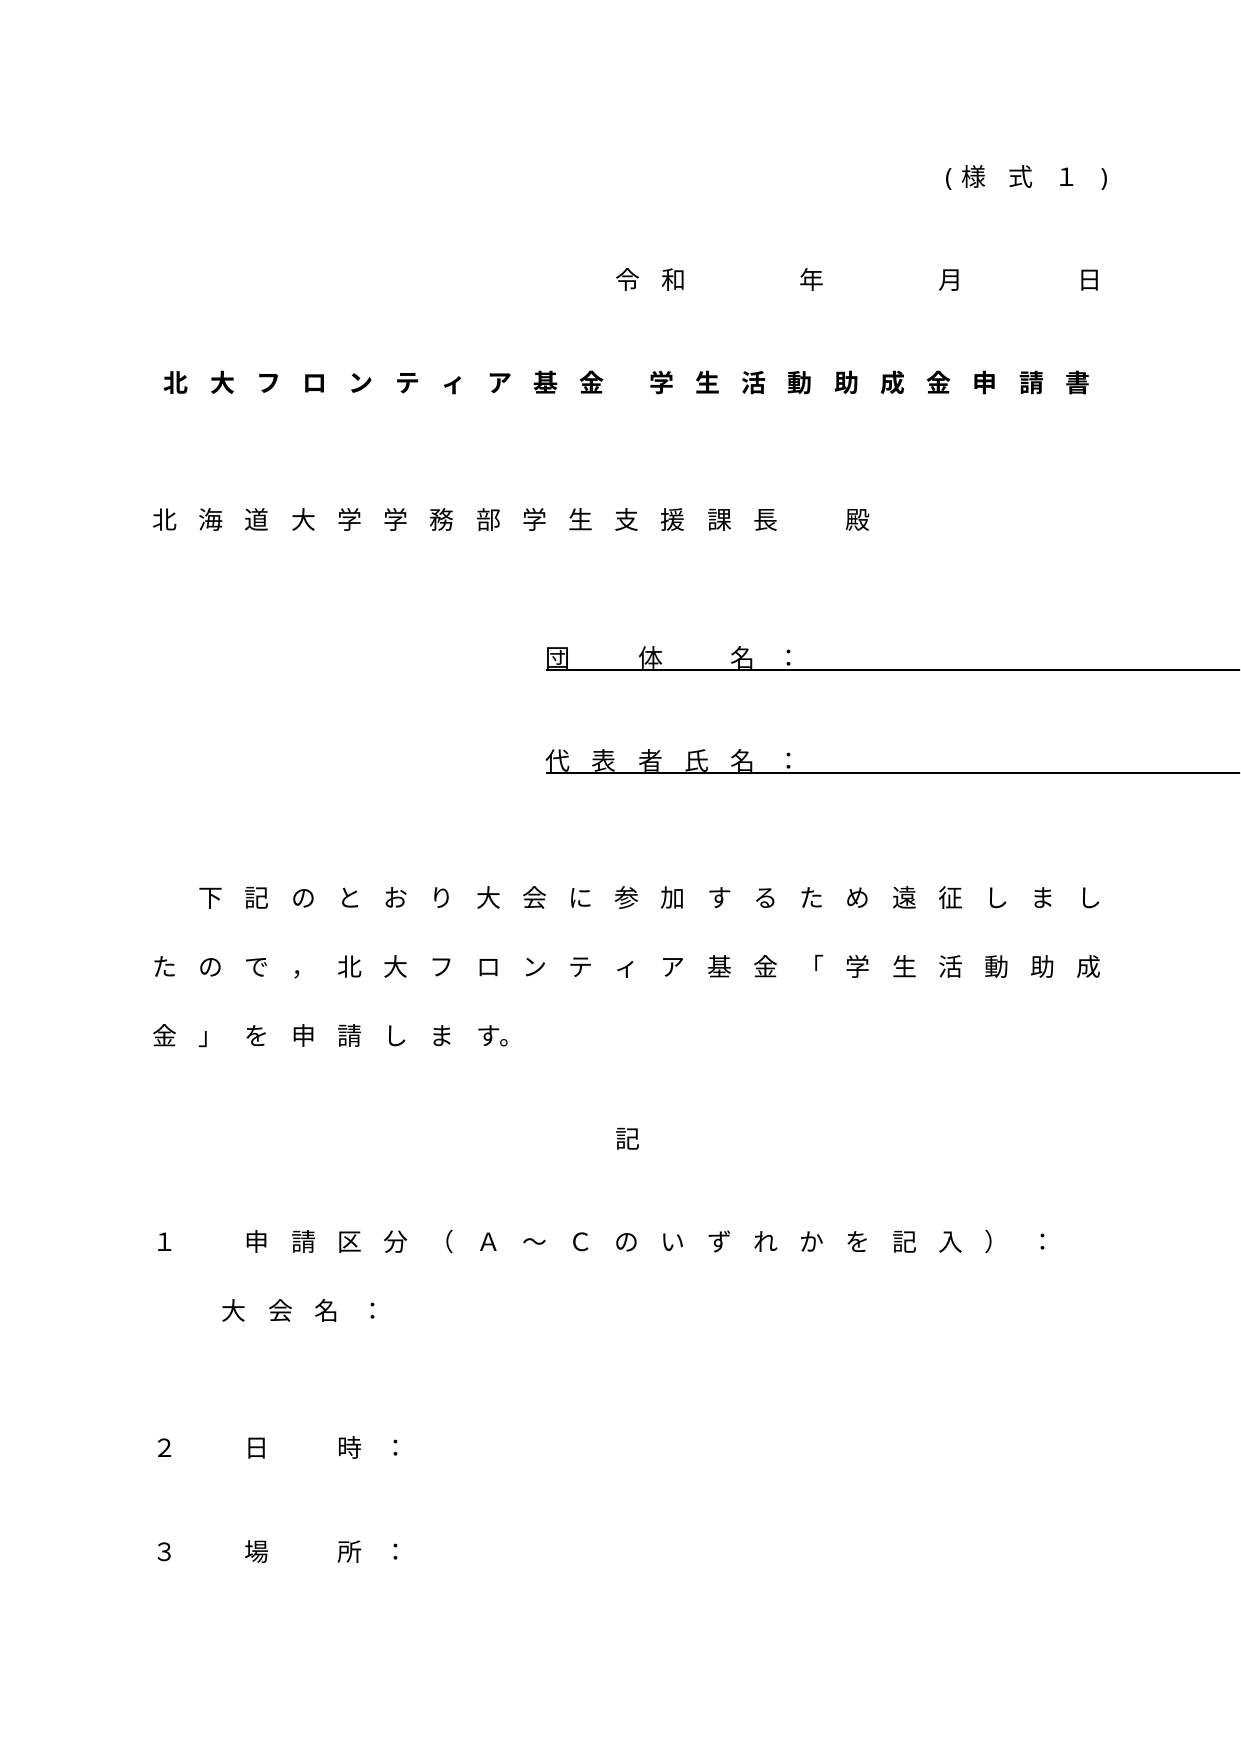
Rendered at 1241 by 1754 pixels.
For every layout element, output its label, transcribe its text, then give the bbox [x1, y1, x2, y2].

subtitle 記 [152, 1103, 1123, 1172]
text (様式１) [152, 141, 1123, 209]
text 代表者氏名： [152, 725, 1123, 794]
text 北大フロンティア基金 学生活動助成金申請書 [152, 347, 1123, 416]
text 団 体 名： [152, 622, 1123, 691]
text 令和 年 月 日 [152, 244, 1123, 313]
text 大会名： [152, 1275, 1123, 1344]
text ２ 日 時： [152, 1413, 1123, 1481]
text 北海道大学学務部学生支援課長 殿 [152, 484, 1123, 553]
text １ 申請区分（Ａ～Ｃのいずれかを記入）： [152, 1206, 1123, 1275]
text 下記のとおり大会に参加するため遠征しましたので，北大フロンティア基金「学生活動助成金」を申請します。 [152, 863, 1123, 1069]
text ３ 場 所： [152, 1516, 1123, 1584]
